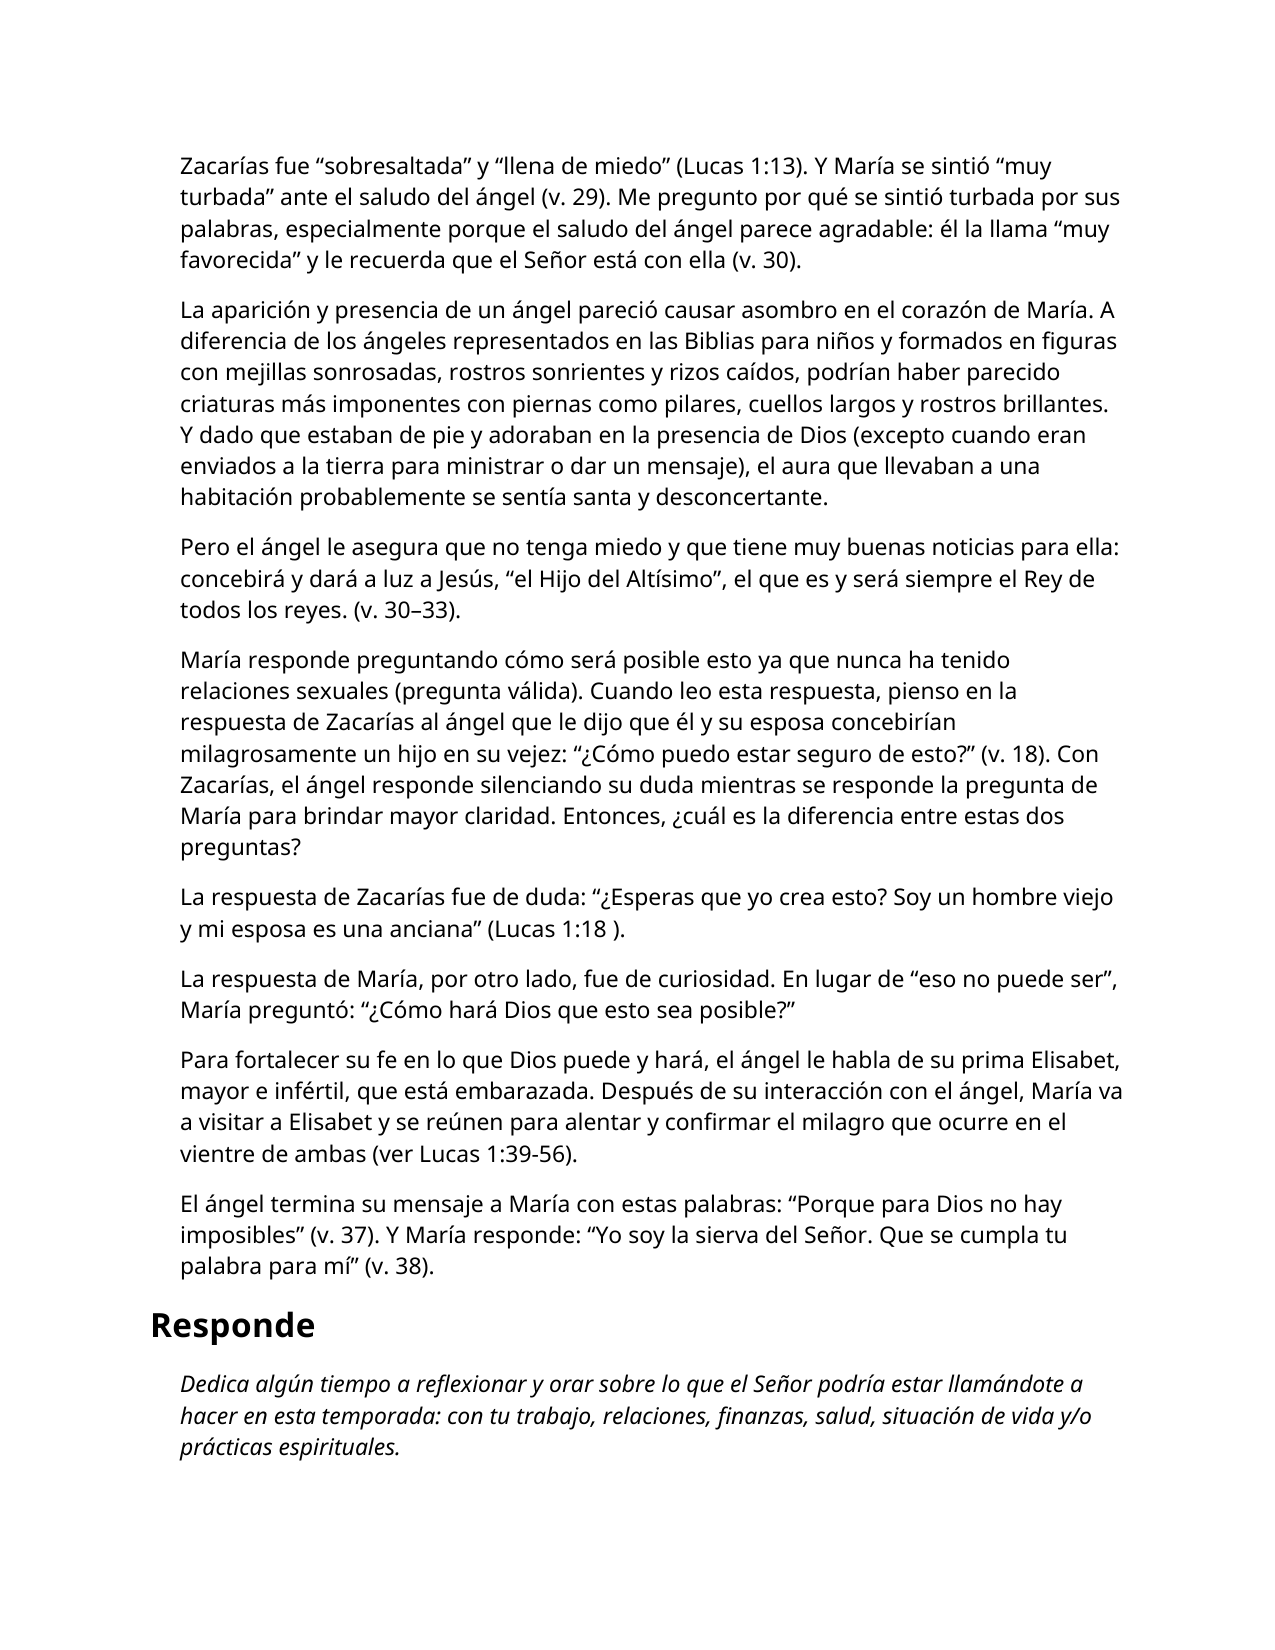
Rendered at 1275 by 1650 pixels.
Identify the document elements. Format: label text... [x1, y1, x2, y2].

text La respuesta de Zacarías fue de duda: “¿Esperas que yo crea esto? Soy un hombre viejo y mi esposa es una anciana” (Lucas 1:18 ). [180, 881, 1125, 944]
text Responde [150, 1302, 1125, 1347]
text La respuesta de María, por otro lado, fue de curiosidad. En lugar de “eso no puede ser”, María preguntó: “¿Cómo hará Dios que esto sea posible?” [180, 962, 1125, 1025]
text Pero el ángel le asegura que no tenga miedo y que tiene muy buenas noticias para ella: concebirá y dará a luz a Jesús, “el Hijo del Altísimo”, el que es y será siempre el Rey de todos los reyes. (v. 30–33). [180, 531, 1125, 625]
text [180, 150, 1125, 275]
text El ángel termina su mensaje a María con estas palabras: “Porque para Dios no hay imposibles” (v. 37). Y María responde: “Yo soy la sierva del Señor. Que se cumpla tu palabra para mí” (v. 38). [180, 1187, 1125, 1281]
text María responde preguntando cómo será posible esto ya que nunca ha tenido relaciones sexuales (pregunta válida). Cuando leo esta respuesta, pienso en la respuesta de Zacarías al ángel que le dijo que él y su esposa concebirían milagrosamente un hijo en su vejez: “¿Cómo puedo estar seguro de esto?” (v. 18). Con Zacarías, el ángel responde silenciando su duda mientras se responde la pregunta de María para brindar mayor claridad. Entonces, ¿cuál es la diferencia entre estas dos preguntas? [180, 644, 1125, 862]
text Dedica algún tiempo a reflexionar y orar sobre lo que el Señor podría estar llamándote a hacer en esta temporada: con tu trabajo, relaciones, finanzas, salud, situación de vida y/o prácticas espirituales. [180, 1368, 1125, 1462]
text La aparición y presencia de un ángel pareció causar asombro en el corazón de María. A diferencia de los ángeles representados en las Biblias para niños y formados en figuras con mejillas sonrosadas, rostros sonrientes y rizos caídos, podrían haber parecido criaturas más imponentes con piernas como pilares, cuellos largos y rostros brillantes. Y dado que estaban de pie y adoraban en la presencia de Dios (excepto cuando eran enviados a la tierra para ministrar o dar un mensaje), el aura que llevaban a una habitación probablemente se sentía santa y desconcertante. [180, 294, 1125, 512]
text Para fortalecer su fe en lo que Dios puede y hará, el ángel le habla de su prima Elisabet, mayor e infértil, que está embarazada. Después de su interacción con el ángel, María va a visitar a Elisabet y se reúnen para alentar y confirmar el milagro que ocurre en el vientre de ambas (ver Lucas 1:39-56). [180, 1044, 1125, 1169]
